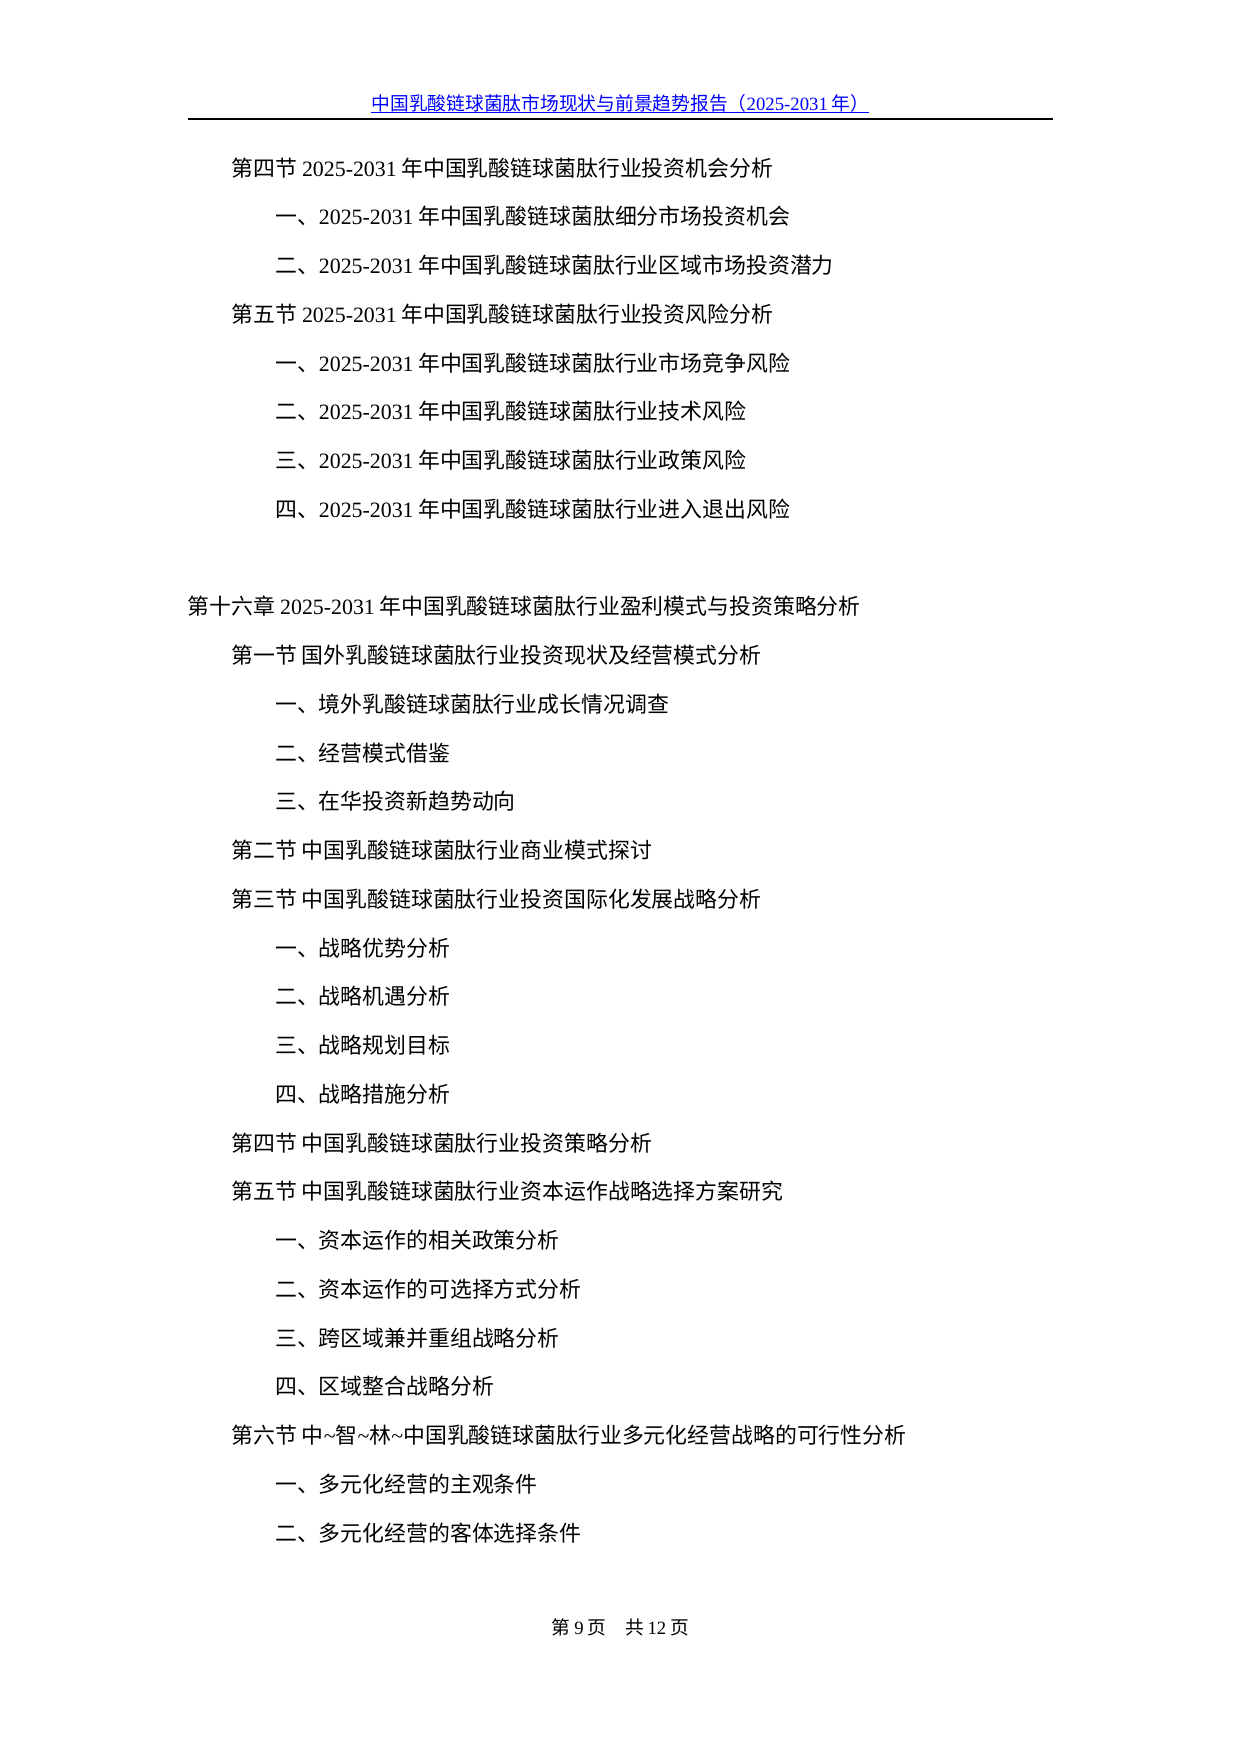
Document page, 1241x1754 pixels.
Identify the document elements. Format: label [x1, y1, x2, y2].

text [187, 150, 1053, 1548]
